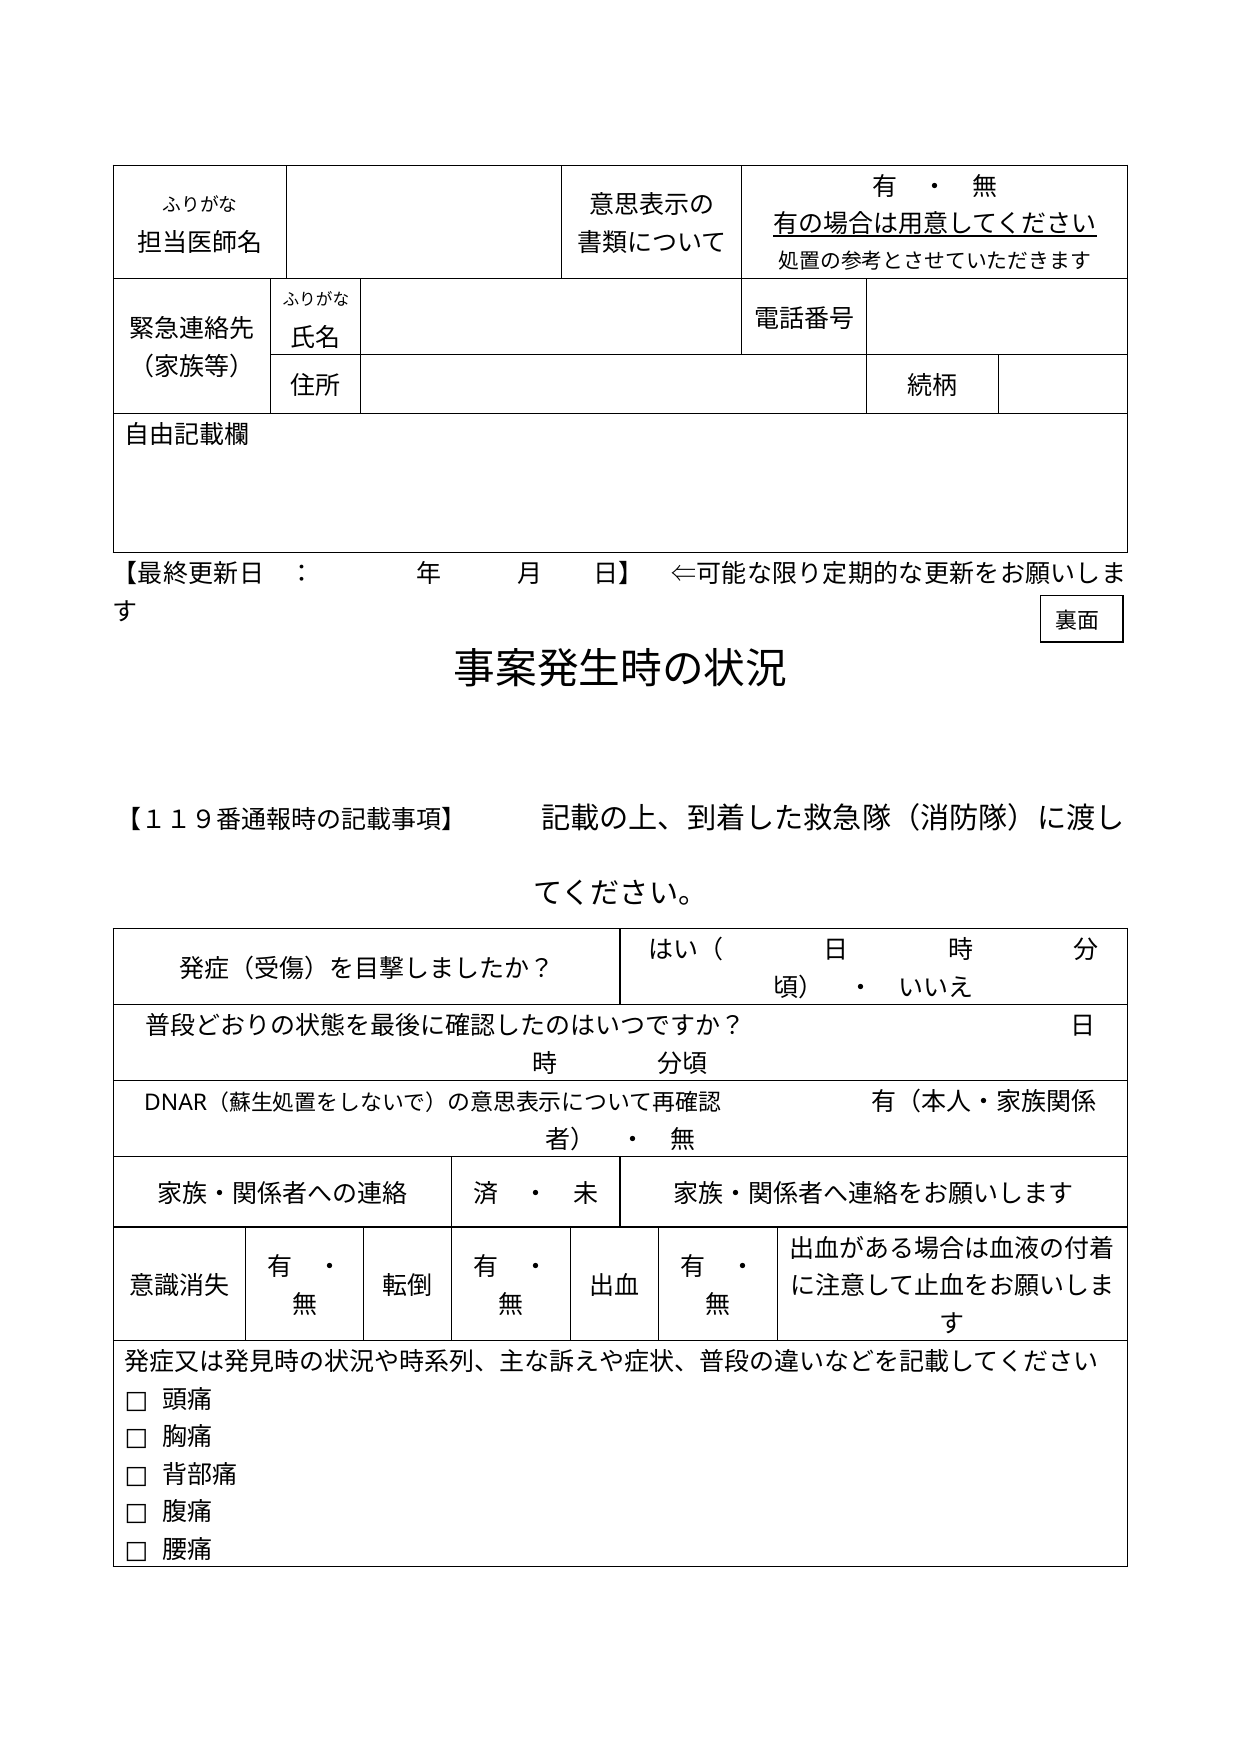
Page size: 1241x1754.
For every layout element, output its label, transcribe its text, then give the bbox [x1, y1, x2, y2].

table_cell 続柄 [867, 355, 998, 412]
table_cell 家族・関係者へ連絡をお願いします [621, 1157, 1127, 1226]
table_cell ふりがな 担当医師名 [114, 166, 286, 278]
table_cell 住所 [271, 355, 360, 412]
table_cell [114, 1341, 1127, 1566]
table_cell 有 ・ 無 [452, 1228, 570, 1340]
table_cell [287, 166, 561, 278]
table_cell 電話番号 [742, 279, 866, 354]
table_cell ふりがな 氏名 [271, 279, 360, 354]
text 事案発生時の状況 [112, 628, 1128, 703]
table_cell 緊急連絡先 （家族等） [114, 279, 270, 412]
table_cell [361, 279, 741, 354]
table_cell 有 ・ 無 有の場合は用意してください 処置の参考とさせていただきます [742, 166, 1127, 278]
table_cell 意識消失 [114, 1228, 245, 1340]
table_header 発症（受傷）を目撃しましたか？ [114, 929, 619, 1004]
text 【最終更新日 ： 年 月 日】 ⇐可能な限り定期的な更新をお願いします [112, 553, 1128, 628]
table_cell 普段どおりの状態を最後に確認したのはいつですか？ 日 時 分頃 [114, 1005, 1127, 1080]
table_cell 転倒 [364, 1228, 451, 1340]
table_cell 自由記載欄 [114, 414, 1127, 552]
table_cell [867, 279, 1127, 354]
table_cell DNAR（蘇生処置をしないで）の意思表示について再確認 有（本人・家族関係者） ・ 無 [114, 1081, 1127, 1156]
table_header はい（ 日 時 分頃） ・ いいえ [621, 929, 1127, 1004]
table_cell 済 ・ 未 [452, 1157, 619, 1226]
table_cell 有 ・ 無 [659, 1228, 777, 1340]
table_cell 出血がある場合は血液の付着に注意して止血をお願いします [778, 1228, 1127, 1340]
table_cell [361, 355, 866, 412]
table_cell [999, 355, 1127, 412]
text 【１１９番通報時の記載事項】 記載の上、到着した救急隊（消防隊）に渡してください。 [112, 778, 1128, 928]
table_cell 出血 [571, 1228, 658, 1340]
table_cell 意思表示の 書類について [562, 166, 741, 278]
table_cell 有 ・ 無 [246, 1228, 363, 1340]
table_cell 家族・関係者への連絡 [114, 1157, 451, 1226]
